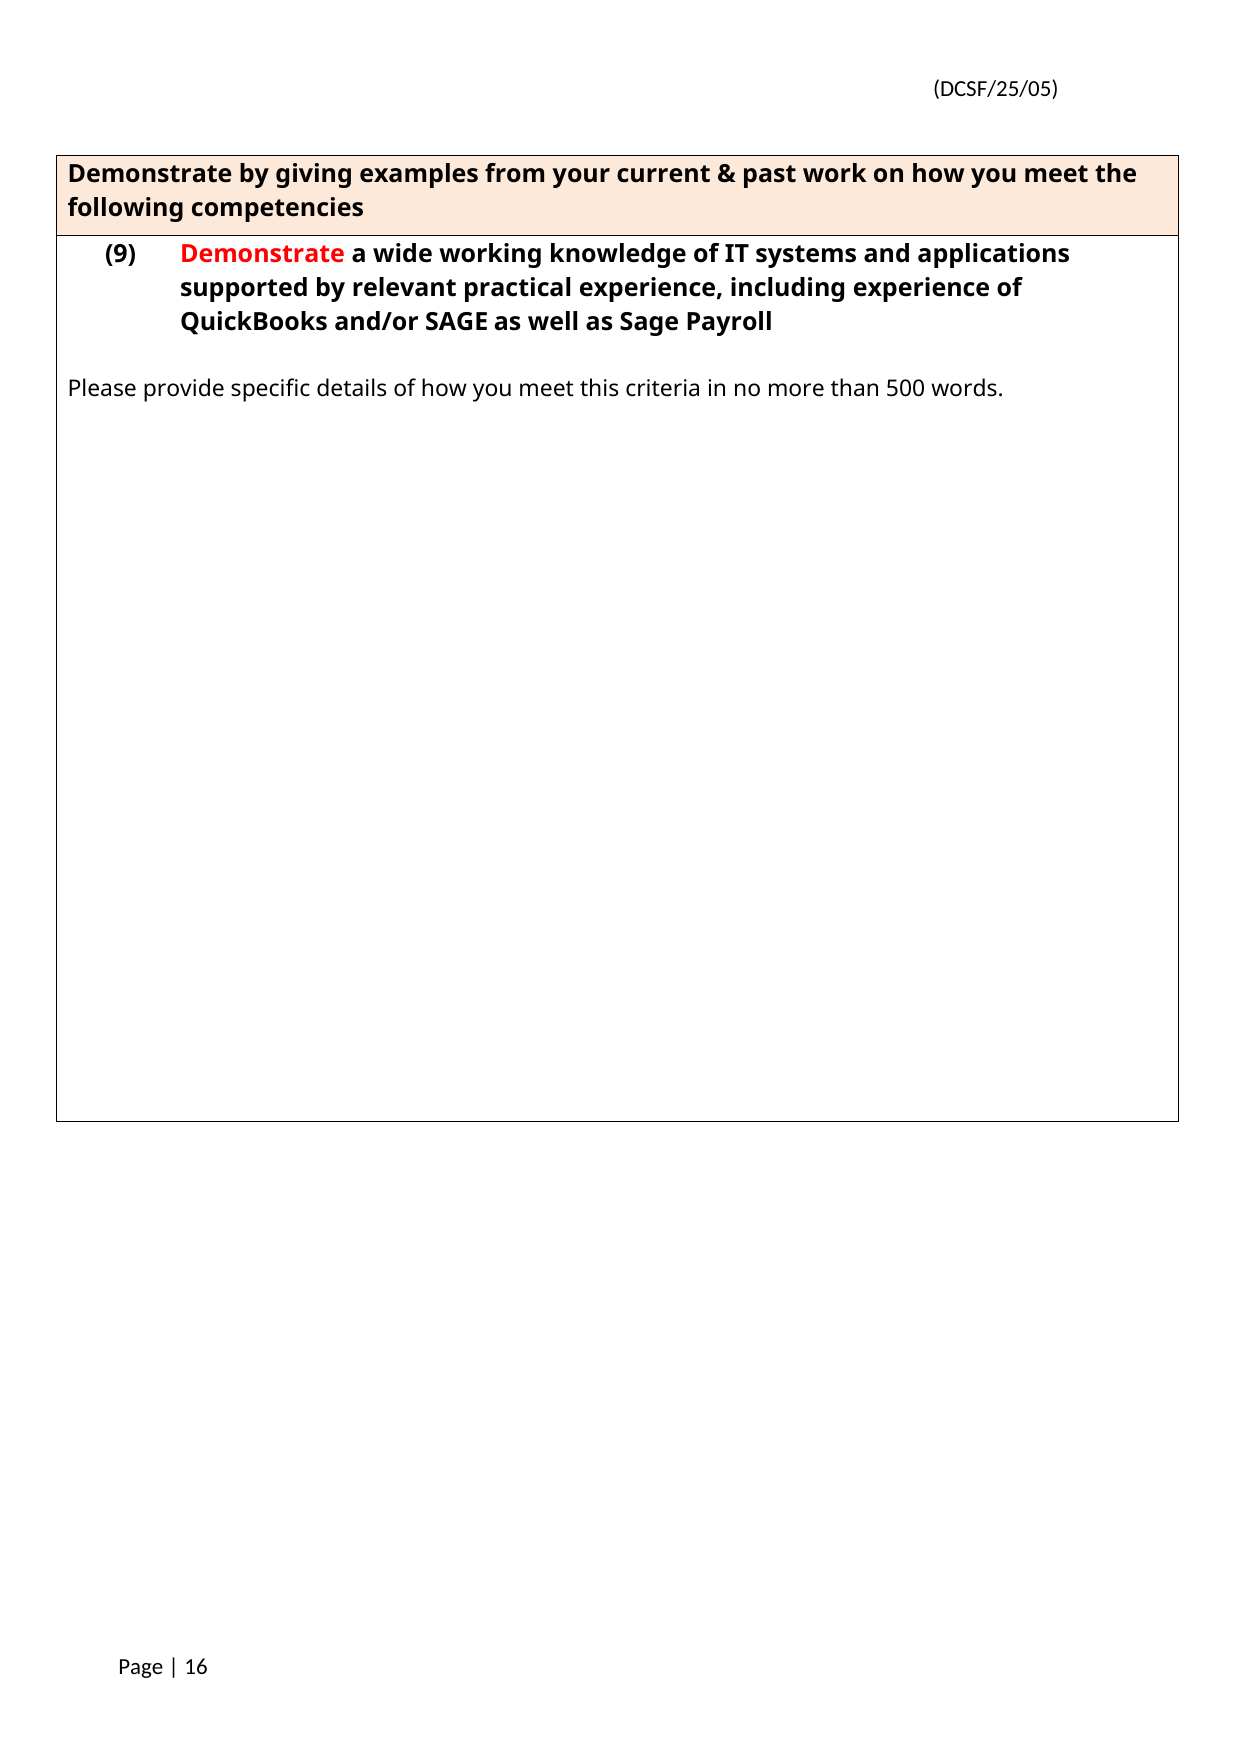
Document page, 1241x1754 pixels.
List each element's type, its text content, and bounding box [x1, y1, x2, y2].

table_cell Demonstrate a wide working knowledge of IT systems and applications supported by relevant practical experience, including experience of QuickBooks and/or SAGE as well as Sage Payroll Please provide specific details of how you meet this criteria in no more than 500 words. [57, 236, 1178, 1121]
table_header Demonstrate by giving examples from your current & past work on how you meet the following competencies [57, 156, 1178, 235]
